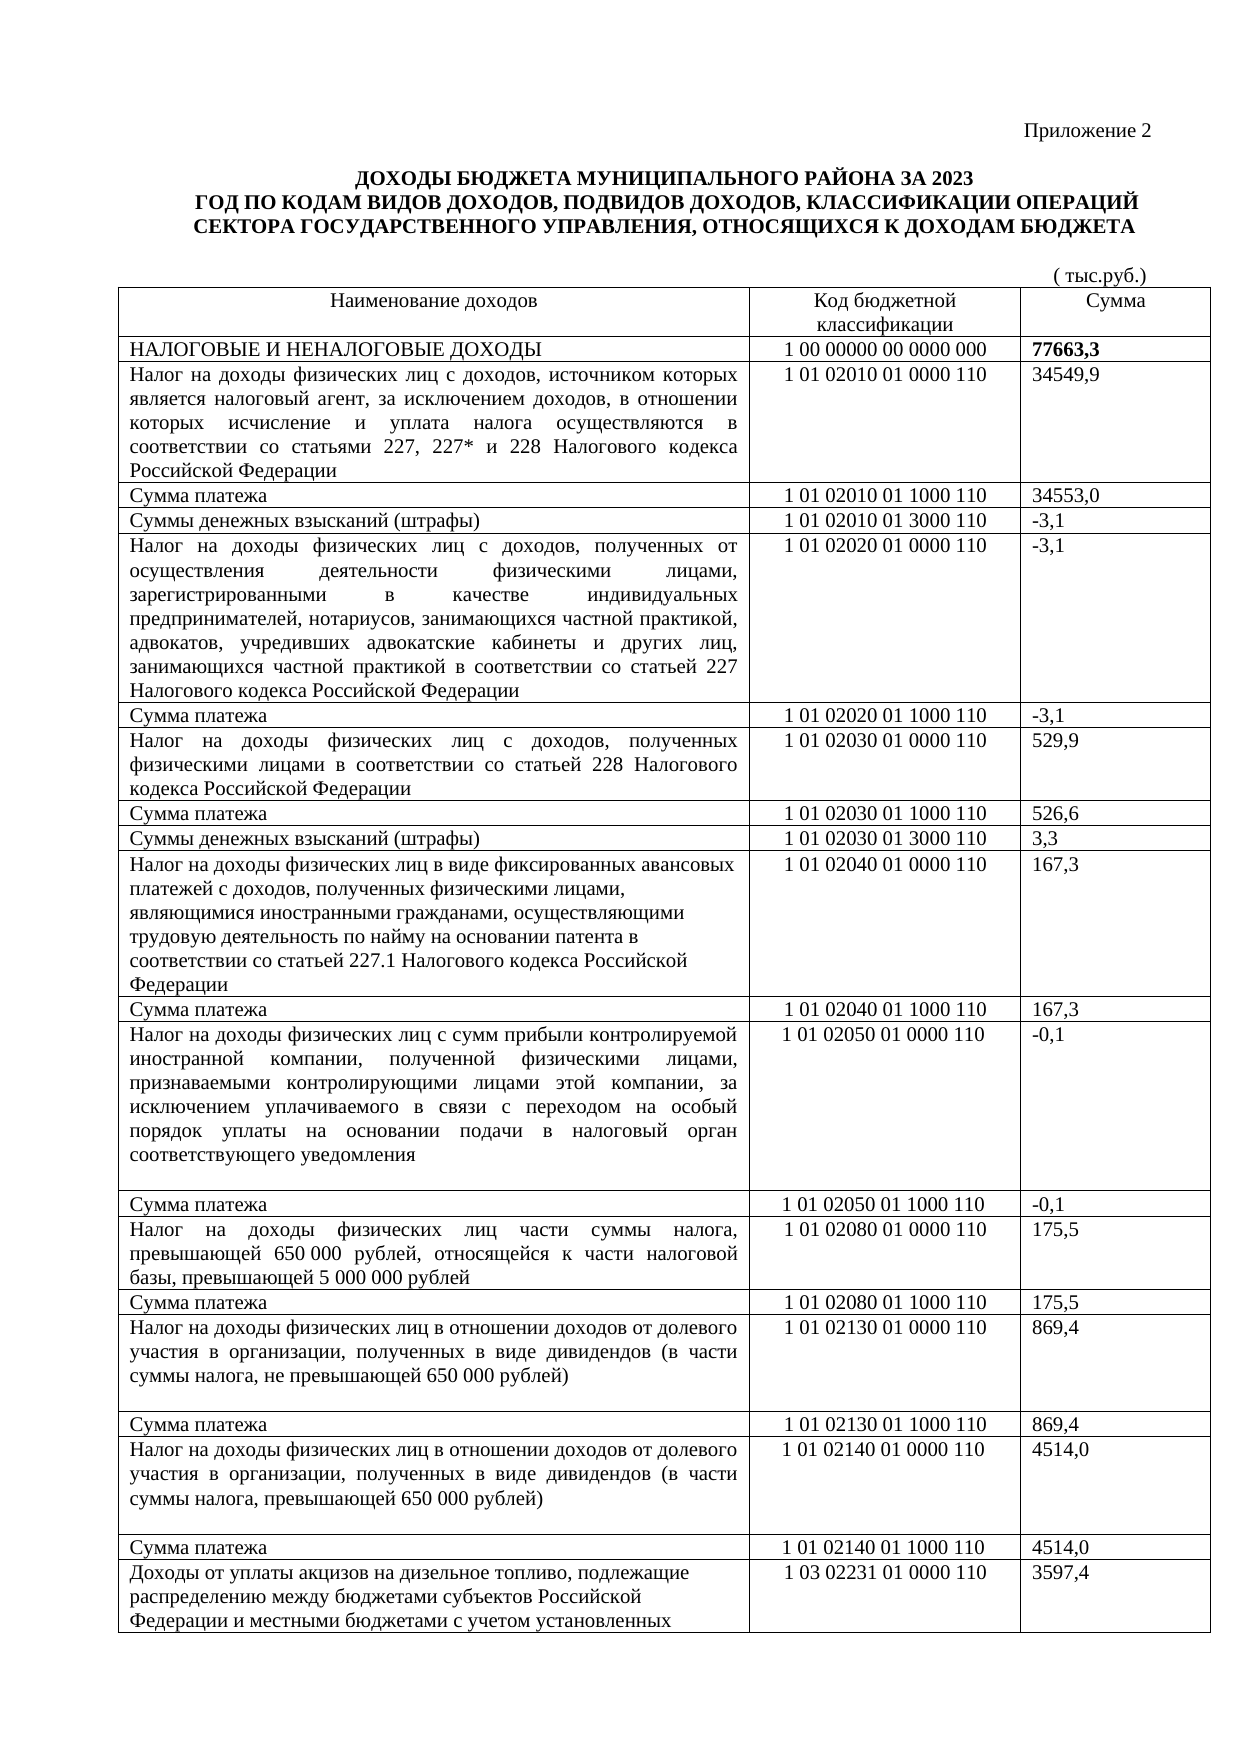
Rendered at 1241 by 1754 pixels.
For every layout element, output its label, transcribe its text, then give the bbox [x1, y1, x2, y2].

table_cell Сумма платежа [119, 1290, 749, 1314]
table_cell 1 01 02130 01 1000 110 [750, 1412, 1020, 1436]
table_cell 3,3 [1021, 826, 1210, 850]
table_cell 1 00 00000 00 0000 000 [750, 337, 1020, 361]
table_cell Налог на доходы физических лиц с доходов, источником которых является налоговый агент, за исключением доходов, в отношении которых исчисление и уплата налога осуществляются в соответствии со статьями 227, 227* и 228 Налогового кодекса Российской Федерации [119, 362, 749, 482]
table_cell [119, 1560, 749, 1632]
table_cell 77663,3 [1021, 337, 1210, 361]
table_cell Налог на доходы физических лиц с доходов, полученных физическими лицами в соответствии со статьей 228 Налогового кодекса Российской Федерации [119, 728, 749, 800]
table_header Наименование доходов [119, 288, 749, 336]
table_cell 1 01 02140 01 0000 110 [750, 1437, 1020, 1533]
table_header Сумма [1021, 288, 1210, 336]
table_cell Налог на доходы физических лиц в виде фиксированных авансовых платежей с доходов, полученных физическими лицами, являющимися иностранными гражданами, осуществляющими трудовую деятельность по найму на основании патента в соответствии со статьей 227.1 Налогового кодекса Российской Федерации [119, 851, 749, 996]
table_cell 167,3 [1021, 997, 1210, 1021]
table_cell Налог на доходы физических лиц с сумм прибыли контролируемой иностранной компании, полученной физическими лицами, признаваемыми контролирующими лицами этой компании, за исключением уплачиваемого в связи с переходом на особый порядок уплаты на основании подачи в налоговый орган соответствующего уведомления [119, 1022, 749, 1190]
table_cell Налог на доходы физических лиц с доходов, полученных от осуществления деятельности физическими лицами, зарегистрированными в качестве индивидуальных предпринимателей, нотариусов, занимающихся частной практикой, адвокатов, учредивших адвокатские кабинеты и других лиц, занимающихся частной практикой в соответствии со статьей 227 Налогового кодекса Российской Федерации [119, 534, 749, 702]
table_cell Сумма платежа [119, 703, 749, 727]
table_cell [750, 1560, 1020, 1632]
table_cell 869,4 [1021, 1412, 1210, 1436]
table_cell Сумма платежа [119, 1412, 749, 1436]
table_cell Сумма платежа [119, 1535, 749, 1559]
table_cell 1 01 02030 01 3000 110 [750, 826, 1020, 850]
table_cell 3597,4 [1021, 1560, 1210, 1632]
table_cell -3,1 [1021, 508, 1210, 532]
table_cell 1 01 02050 01 0000 110 [750, 1022, 1020, 1190]
table_cell -0,1 [1021, 1191, 1210, 1216]
text ГОД ПО КОДАМ ВИДОВ ДОХОДОВ, ПОДВИДОВ ДОХОДОВ, КЛАССИФИКАЦИИ ОПЕРАЦИЙ СЕКТОРА ГОСУДАРСТВЕННОГО УПРАВЛЕНИЯ, ОТНОСЯЩИХСЯ К ДОХОДАМ БЮДЖЕТА [177, 190, 1152, 238]
table_cell Суммы денежных взысканий (штрафы) [119, 508, 749, 532]
table_cell -0,1 [1021, 1022, 1210, 1190]
table_cell Налог на доходы физических лиц в отношении доходов от долевого участия в организации, полученных в виде дивидендов (в части суммы налога, превышающей 650 000 рублей) [119, 1437, 749, 1533]
text ( тыс.руб.) [177, 262, 1152, 287]
table_cell 175,5 [1021, 1217, 1210, 1289]
table_cell 34549,9 [1021, 362, 1210, 482]
table_cell 1 01 02030 01 1000 110 [750, 801, 1020, 825]
text Приложение 2 [177, 118, 1152, 142]
table_cell 529,9 [1021, 728, 1210, 800]
table_cell Налог на доходы физических лиц части суммы налога, превышающей 650 000 рублей, относящейся к части налоговой базы, превышающей 5 000 000 рублей [119, 1217, 749, 1289]
table_cell 1 01 02040 01 0000 110 [750, 851, 1020, 996]
table_cell 1 01 02130 01 0000 110 [750, 1315, 1020, 1411]
table_cell 1 01 02080 01 1000 110 [750, 1290, 1020, 1314]
table_header Код бюджетной классификации [750, 288, 1020, 336]
table_cell Сумма платежа [119, 801, 749, 825]
table_cell 1 01 02080 01 0000 110 [750, 1217, 1020, 1289]
table_cell 167,3 [1021, 851, 1210, 996]
table_cell 175,5 [1021, 1290, 1210, 1314]
table_cell 1 01 02030 01 0000 110 [750, 728, 1020, 800]
table_cell Сумма платежа [119, 997, 749, 1021]
table_cell Сумма платежа [119, 1191, 749, 1216]
table_cell 1 01 02020 01 1000 110 [750, 703, 1020, 727]
table_cell Суммы денежных взысканий (штрафы) [119, 826, 749, 850]
text ДОХОДЫ БЮДЖЕТА МУНИЦИПАЛЬНОГО РАЙОНА ЗА 2023 [177, 166, 1152, 190]
table_cell НАЛОГОВЫЕ И НЕНАЛОГОВЫЕ ДОХОДЫ [119, 337, 749, 361]
table_cell 1 01 02010 01 0000 110 [750, 362, 1020, 482]
table_cell 1 01 02020 01 0000 110 [750, 534, 1020, 702]
table_cell 34553,0 [1021, 483, 1210, 507]
table_cell -3,1 [1021, 534, 1210, 702]
table_cell 1 01 02010 01 1000 110 [750, 483, 1020, 507]
table_cell 1 01 02010 01 3000 110 [750, 508, 1020, 532]
table_cell 869,4 [1021, 1315, 1210, 1411]
table_cell Налог на доходы физических лиц в отношении доходов от долевого участия в организации, полученных в виде дивидендов (в части суммы налога, не превышающей 650 000 рублей) [119, 1315, 749, 1411]
table_cell Сумма платежа [119, 483, 749, 507]
table_cell 4514,0 [1021, 1535, 1210, 1559]
table_cell 1 01 02040 01 1000 110 [750, 997, 1020, 1021]
table_cell 4514,0 [1021, 1437, 1210, 1533]
table_cell 526,6 [1021, 801, 1210, 825]
table_cell 1 01 02050 01 1000 110 [750, 1191, 1020, 1216]
table_cell 1 01 02140 01 1000 110 [750, 1535, 1020, 1559]
table_cell -3,1 [1021, 703, 1210, 727]
